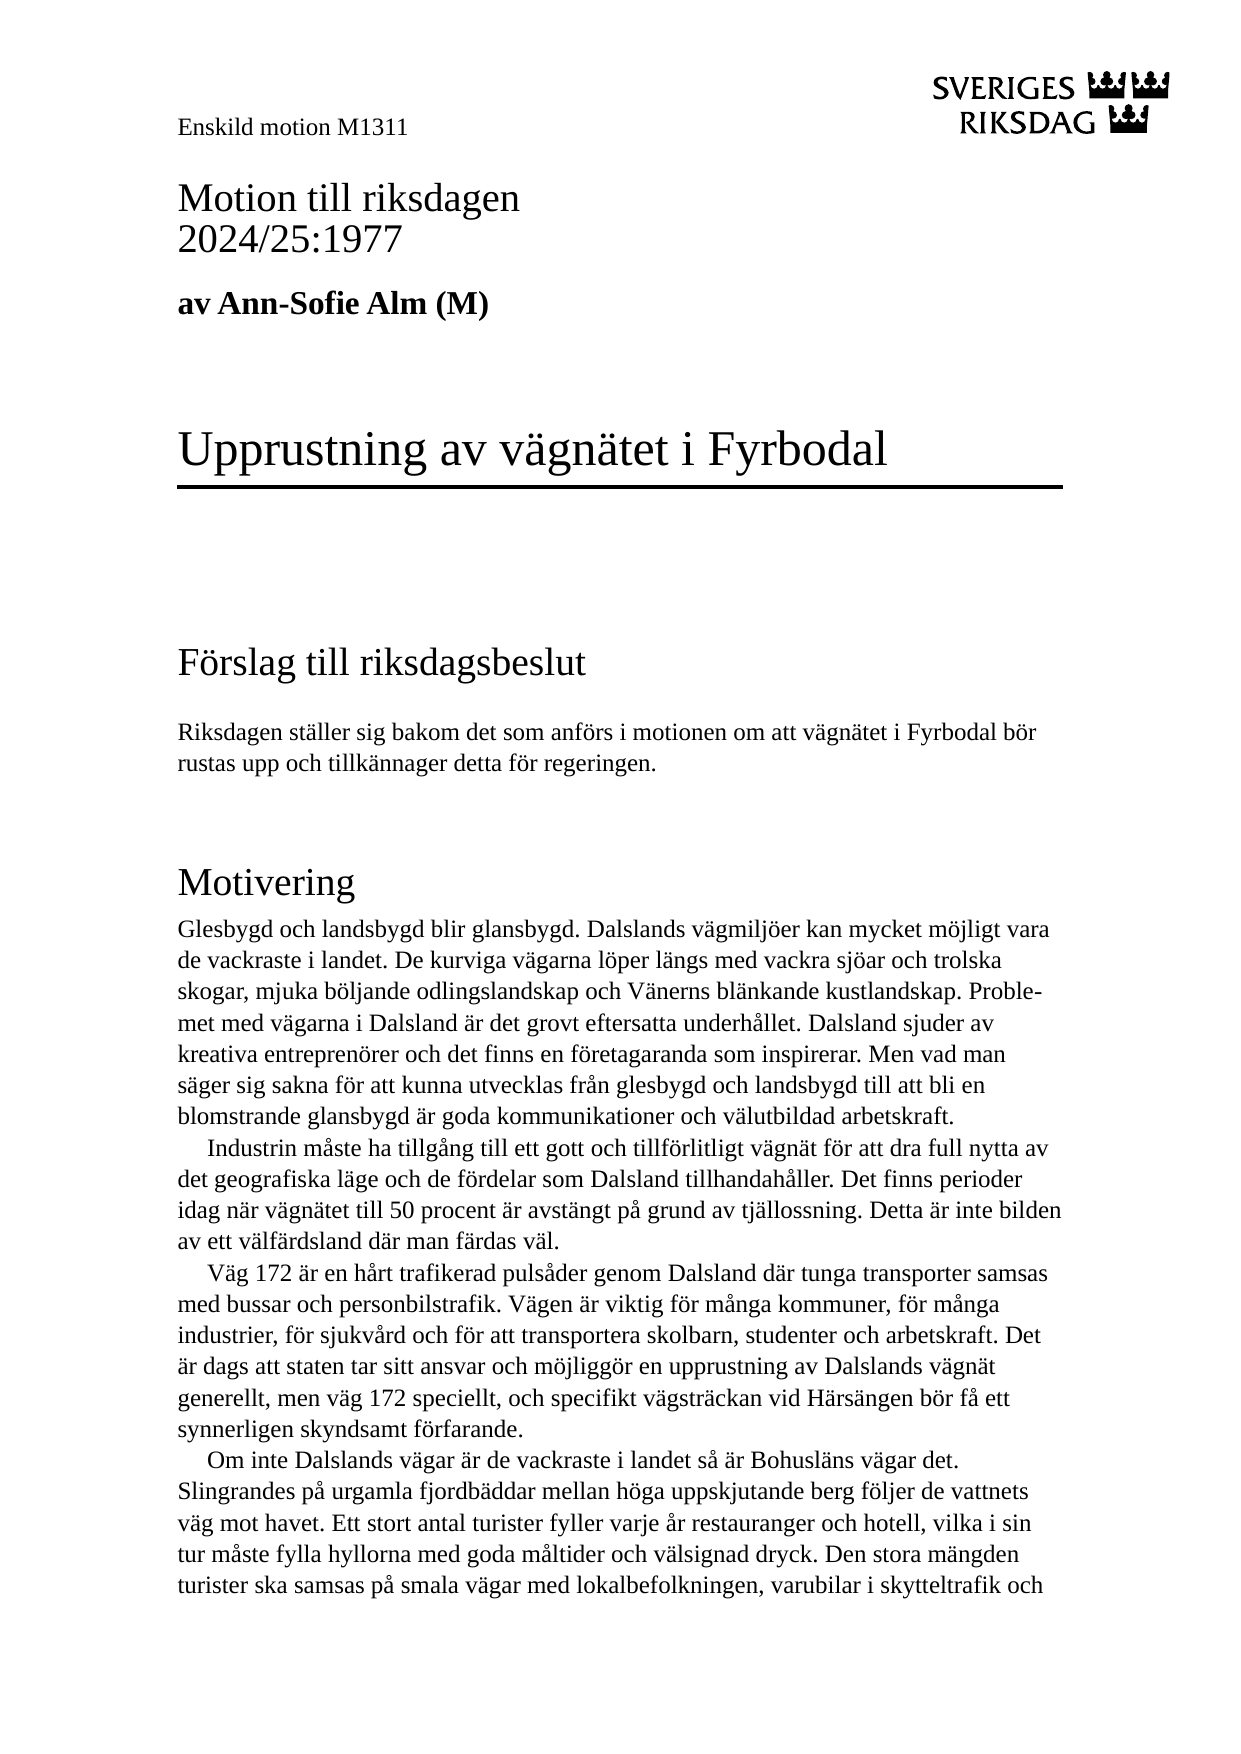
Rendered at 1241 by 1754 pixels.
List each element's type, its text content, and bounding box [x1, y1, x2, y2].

text Glesbygd och landsbygd blir glansbygd. Dalslands vägmiljöer kan mycket möjligt vara de vackraste i landet. De kurviga vägarna löper längs med vackra sjöar och trolska skogar, mjuka böljande odlingslandskap och Vänerns blänkande kustlandskap. Problemet med vägarna i Dalsland är det grovt eftersatta underhållet. Dalsland sjuder av kreativa entreprenörer och det finns en företagaranda som inspirerar. Men vad man säger sig sakna för att kunna utvecklas från glesbygd och landsbygd till att bli en blomstrande glansbygd är goda kommunikationer och välutbildad arbetskraft. [177, 911, 1063, 1130]
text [177, 1443, 1063, 1599]
text Väg 172 är en hårt trafikerad pulsåder genom Dalsland där tunga transporter samsas med bussar och personbilstrafik. Vägen är viktig för många kommuner, för många industrier, för sjukvård och för att transportera skolbarn, studenter och arbetskraft. Det är dags att staten tar sitt ansvar och möjliggör en upprustning av Dalslands vägnät generellt, men väg 172 speciellt, och specifikt vägsträckan vid Härsängen bör få ett synnerligen skyndsamt förfarande. [177, 1255, 1063, 1443]
text Industrin måste ha tillgång till ett gott och tillförlitligt vägnät för att dra full nytta av det geografiska läge och de fördelar som Dalsland tillhandahåller. Det finns perioder idag när vägnätet till 50 procent är avstängt på grund av tjällossning. Detta är inte bilden av ett välfärdsland där man färdas väl. [177, 1130, 1063, 1255]
